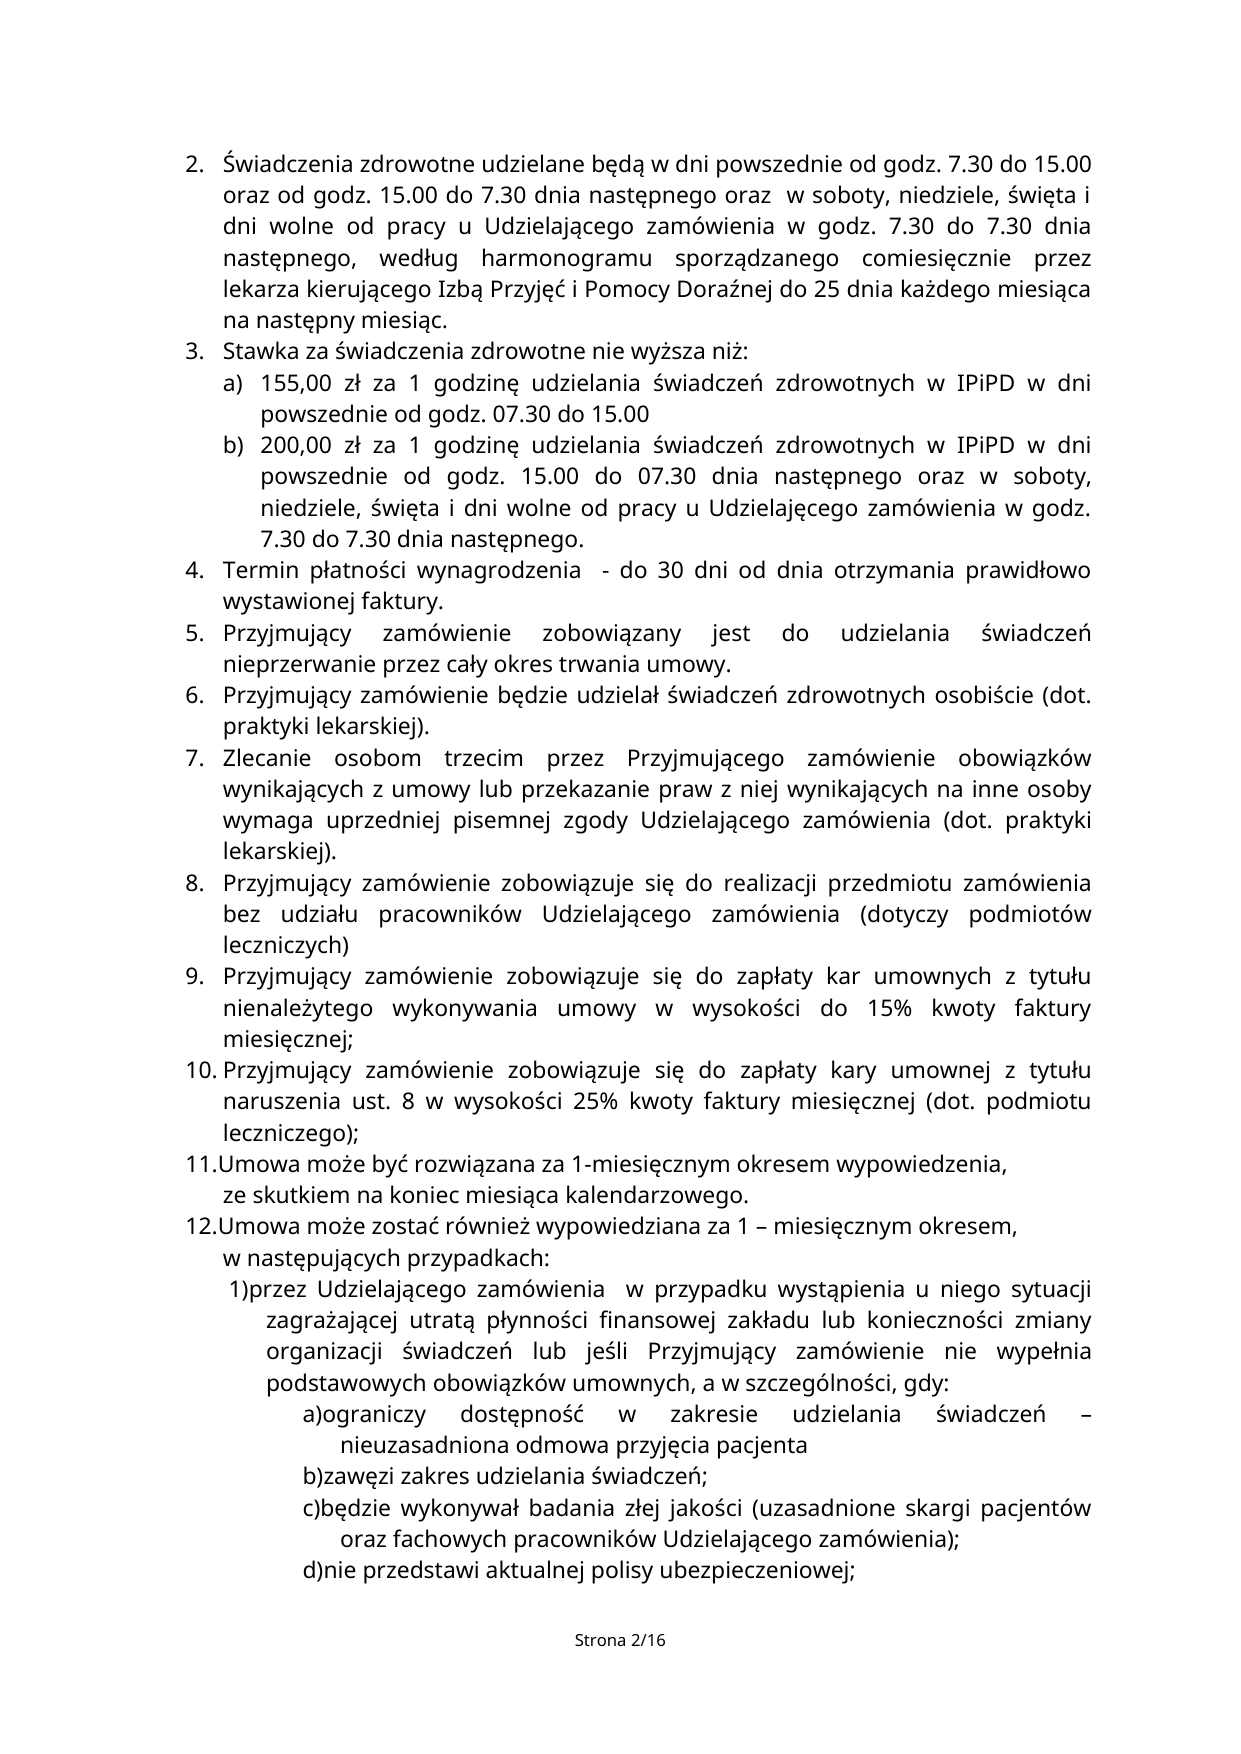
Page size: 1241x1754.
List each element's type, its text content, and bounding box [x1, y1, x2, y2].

list nie przedstawi aktualnej polisy ubezpieczeniowej; [302, 1554, 1092, 1585]
list przez Udzielającego zamówienia w przypadku wystąpienia u niego sytuacji zagrażającej utratą płynności finansowej zakładu lub konieczności zmiany organizacji świadczeń lub jeśli Przyjmujący zamówienie nie wypełnia podstawowych obowiązków umownych, a w szczególności, gdy: [228, 1273, 1092, 1398]
list Termin płatności wynagrodzenia - do 30 dni od dnia otrzymania prawidłowo wystawionej faktury. [185, 554, 1092, 616]
list Przyjmujący zamówienie będzie udzielał świadczeń zdrowotnych osobiście (dot. praktyki lekarskiej). [185, 679, 1092, 741]
list zawęzi zakres udzielania świadczeń; [302, 1460, 1092, 1491]
list Stawka za świadczenia zdrowotne nie wyższa niż: [185, 335, 1092, 366]
list ograniczy dostępność w zakresie udzielania świadczeń – nieuzasadniona odmowa przyjęcia pacjenta [302, 1398, 1092, 1460]
list Przyjmujący zamówienie zobowiązuje się do realizacji przedmiotu zamówienia bez udziału pracowników Udzielającego zamówienia (dotyczy podmiotów leczniczych) [185, 866, 1092, 960]
list Zlecanie osobom trzecim przez Przyjmującego zamówienie obowiązków wynikających z umowy lub przekazanie praw z niej wynikających na inne osoby wymaga uprzedniej pisemnej zgody Udzielającego zamówienia (dot. praktyki lekarskiej). [185, 741, 1092, 866]
list Umowa może być rozwiązana za 1-miesięcznym okresem wypowiedzenia, ze skutkiem na koniec miesiąca kalendarzowego. [185, 1148, 1092, 1210]
list Przyjmujący zamówienie zobowiązuje się do zapłaty kar umownych z tytułu nienależytego wykonywania umowy w wysokości do 15% kwoty faktury miesięcznej; [185, 960, 1092, 1054]
list Świadczenia zdrowotne udzielane będą w dni powszednie od godz. 7.30 do 15.00 oraz od godz. 15.00 do 7.30 dnia następnego oraz w soboty, niedziele, święta i dni wolne od pracy u Udzielającego zamówienia w godz. 7.30 do 7.30 dnia następnego, według harmonogramu sporządzanego comiesięcznie przez lekarza kierującego Izbą Przyjęć i Pomocy Doraźnej do 25 dnia każdego miesiąca na następny miesiąc. [185, 148, 1092, 335]
list Przyjmujący zamówienie zobowiązuje się do zapłaty kary umownej z tytułu naruszenia ust. 8 w wysokości 25% kwoty faktury miesięcznej (dot. podmiotu leczniczego); [185, 1054, 1092, 1148]
list będzie wykonywał badania złej jakości (uzasadnione skargi pacjentów oraz fachowych pracowników Udzielającego zamówienia); [302, 1491, 1092, 1554]
list 155,00 zł za 1 godzinę udzielania świadczeń zdrowotnych w IPiPD w dni powszednie od godz. 07.30 do 15.00 [223, 366, 1092, 429]
list Umowa może zostać również wypowiedziana za 1 – miesięcznym okresem, w następujących przypadkach: [185, 1210, 1092, 1273]
list 200,00 zł za 1 godzinę udzielania świadczeń zdrowotnych w IPiPD w dni powszednie od godz. 15.00 do 07.30 dnia następnego oraz w soboty, niedziele, święta i dni wolne od pracy u Udzielajęcego zamówienia w godz. 7.30 do 7.30 dnia następnego. [223, 429, 1092, 554]
list Przyjmujący zamówienie zobowiązany jest do udzielania świadczeń nieprzerwanie przez cały okres trwania umowy. [185, 616, 1092, 679]
